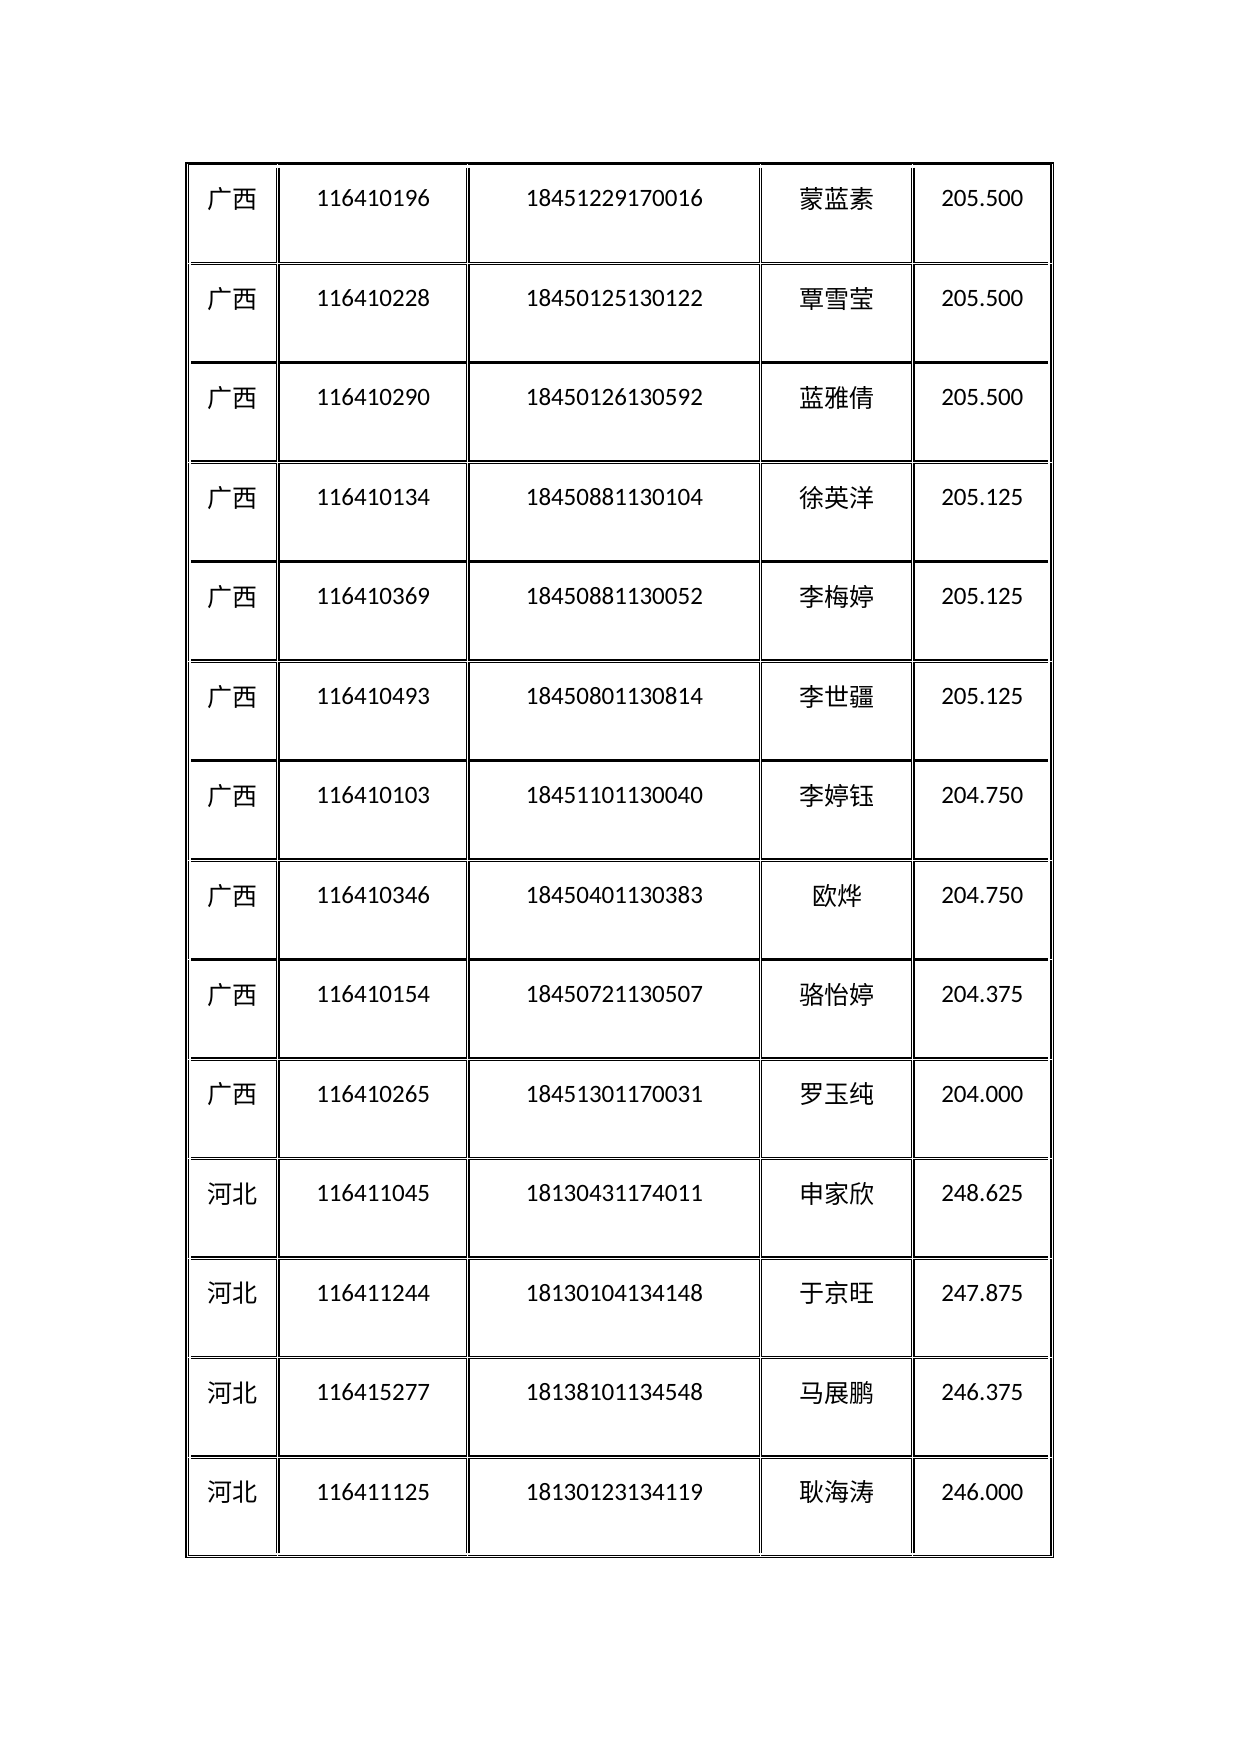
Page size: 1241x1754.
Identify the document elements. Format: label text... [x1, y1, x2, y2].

table_cell 204.750 [915, 759, 1050, 858]
table_cell 耿海涛 [761, 1455, 913, 1555]
table_cell 河北 [189, 1256, 276, 1356]
table_cell 18450721130507 [470, 961, 759, 1057]
table_cell 蒙蓝素 [761, 164, 913, 261]
table_cell 18450881130052 [470, 563, 759, 659]
table_cell 18451301170031 [470, 1061, 759, 1157]
table_cell 广西 [189, 164, 278, 261]
table_cell 116411045 [280, 1160, 466, 1256]
table_cell 李婷钰 [762, 762, 911, 858]
table_cell 116410265 [280, 1061, 466, 1157]
table_cell 广西 [189, 560, 276, 659]
table_cell 204.750 [915, 858, 1051, 958]
table_cell 河北 [189, 1455, 278, 1555]
table_cell 蓝雅倩 [762, 364, 911, 460]
table_cell 18138101134548 [470, 1359, 759, 1455]
table_cell 骆怡婷 [762, 961, 911, 1057]
table_cell 李梅婷 [762, 563, 911, 659]
table_cell 205.500 [913, 165, 1050, 261]
table_cell 116410369 [280, 563, 466, 659]
table_cell 248.625 [913, 1157, 1052, 1256]
table_cell 18450125130122 [470, 265, 759, 361]
table_cell 马展鹏 [762, 1359, 911, 1455]
table_cell 李世疆 [762, 663, 911, 759]
table_cell 广西 [189, 659, 276, 759]
table_cell 18451101130040 [470, 762, 759, 858]
table_cell 覃雪莹 [762, 265, 911, 361]
table_cell 18130123134119 [468, 1459, 761, 1555]
table_cell 广西 [187, 958, 276, 1057]
table_cell 18451229170016 [468, 165, 761, 261]
table_cell 116410103 [280, 762, 466, 858]
table_cell 116410196 [278, 164, 468, 261]
table_cell 205.500 [915, 261, 1051, 361]
table_cell 116410346 [280, 862, 466, 958]
table_cell 116411125 [278, 1455, 468, 1555]
table_cell 徐英洋 [762, 464, 911, 560]
table_cell 116415277 [280, 1359, 466, 1455]
table_cell 广西 [189, 261, 276, 361]
table_cell 广西 [189, 759, 276, 858]
table_cell 204.000 [915, 1057, 1051, 1157]
table_cell 广西 [189, 361, 276, 460]
table_cell 116410290 [280, 364, 466, 460]
table_cell 18130104134148 [470, 1260, 759, 1356]
table_cell 广西 [189, 858, 276, 958]
table_cell 205.125 [915, 460, 1051, 560]
table_cell 205.125 [915, 659, 1051, 759]
table_cell 河北 [187, 1356, 278, 1455]
table_cell 116410228 [280, 265, 466, 361]
table_cell 18450801130814 [470, 663, 759, 759]
table_cell 246.375 [913, 1356, 1052, 1455]
table_cell 于京旺 [762, 1260, 911, 1356]
table_cell 246.000 [913, 1455, 1051, 1555]
table_cell 18450126130592 [470, 364, 759, 460]
table_cell 116411244 [280, 1260, 466, 1356]
table_cell 116410493 [280, 663, 466, 759]
table_cell 204.375 [915, 958, 1052, 1057]
table_cell 罗玉纯 [762, 1061, 911, 1157]
table_cell 205.125 [915, 560, 1050, 659]
table_cell 18450881130104 [470, 464, 759, 560]
table_cell 116410154 [280, 961, 466, 1057]
table_cell 18130431174011 [470, 1160, 759, 1256]
table_cell 河北 [187, 1157, 278, 1256]
table_cell 广西 [189, 1057, 276, 1157]
table_cell 申家欣 [762, 1160, 911, 1256]
table_cell 欧烨 [762, 862, 911, 958]
table_cell 18450401130383 [470, 862, 759, 958]
table_cell 116410134 [280, 464, 466, 560]
table_cell 205.500 [915, 361, 1050, 460]
table_cell 247.875 [915, 1256, 1051, 1356]
table_cell 广西 [189, 460, 276, 560]
